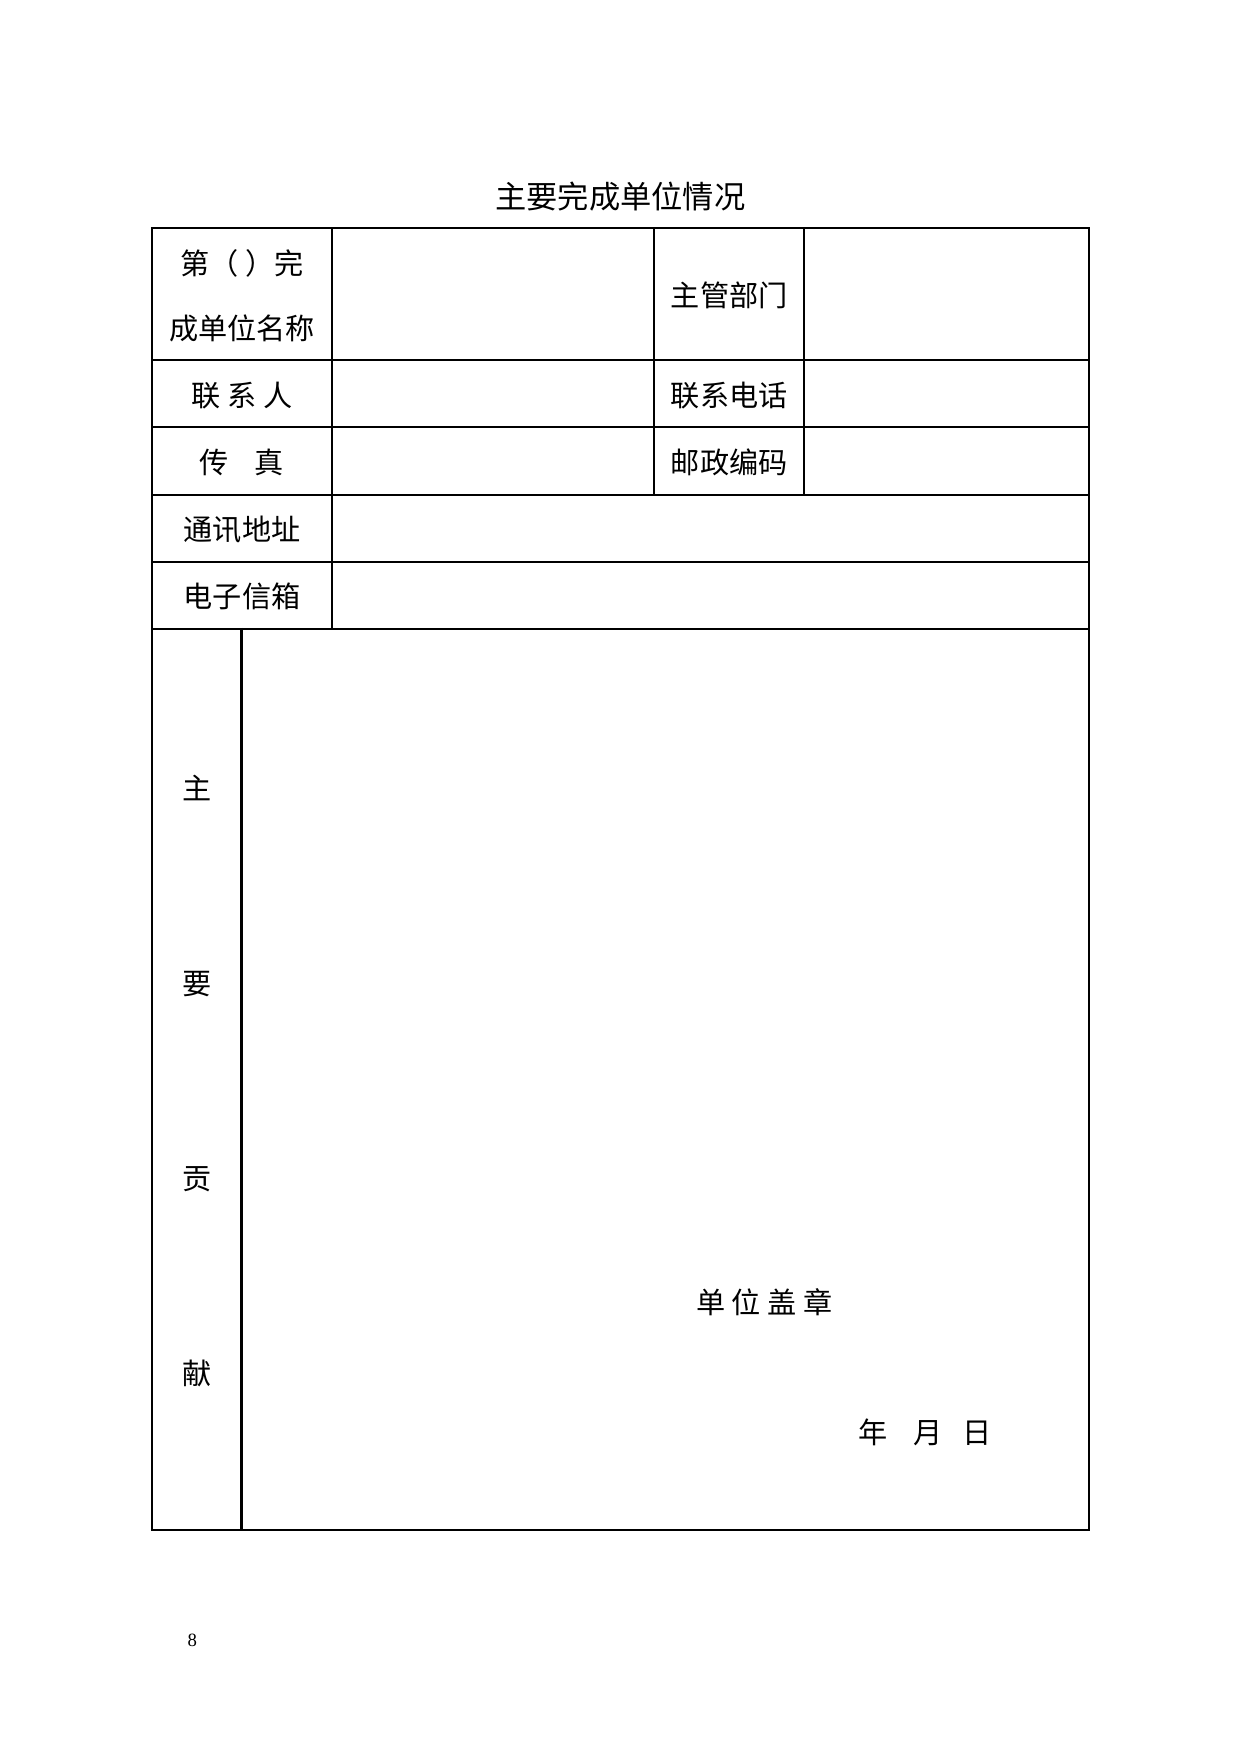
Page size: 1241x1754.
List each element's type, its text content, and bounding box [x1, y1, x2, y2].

table_cell 联系电话 [655, 361, 803, 426]
table_cell 单 位 盖 章 年 月 日 [243, 630, 1088, 1529]
table_header [333, 229, 653, 359]
table_cell 邮政编码 [655, 428, 803, 493]
table_header 主管部门 [655, 229, 803, 359]
table_cell [333, 563, 1088, 628]
table_cell [333, 361, 653, 426]
table_cell 主 要 贡 献 [153, 630, 240, 1529]
table_cell [333, 428, 653, 493]
table_header [805, 229, 1088, 359]
table_cell 传 真 [153, 428, 331, 493]
table_cell 电子信箱 [153, 563, 331, 628]
text 主要完成单位情况 [187, 162, 1053, 227]
table_cell [805, 361, 1088, 426]
table_cell 通讯地址 [153, 496, 331, 561]
table_cell [805, 428, 1088, 493]
table_cell 联 系 人 [153, 361, 331, 426]
table_cell [333, 496, 1088, 561]
table_header 第（ ）完 成单位名称 [153, 229, 331, 359]
